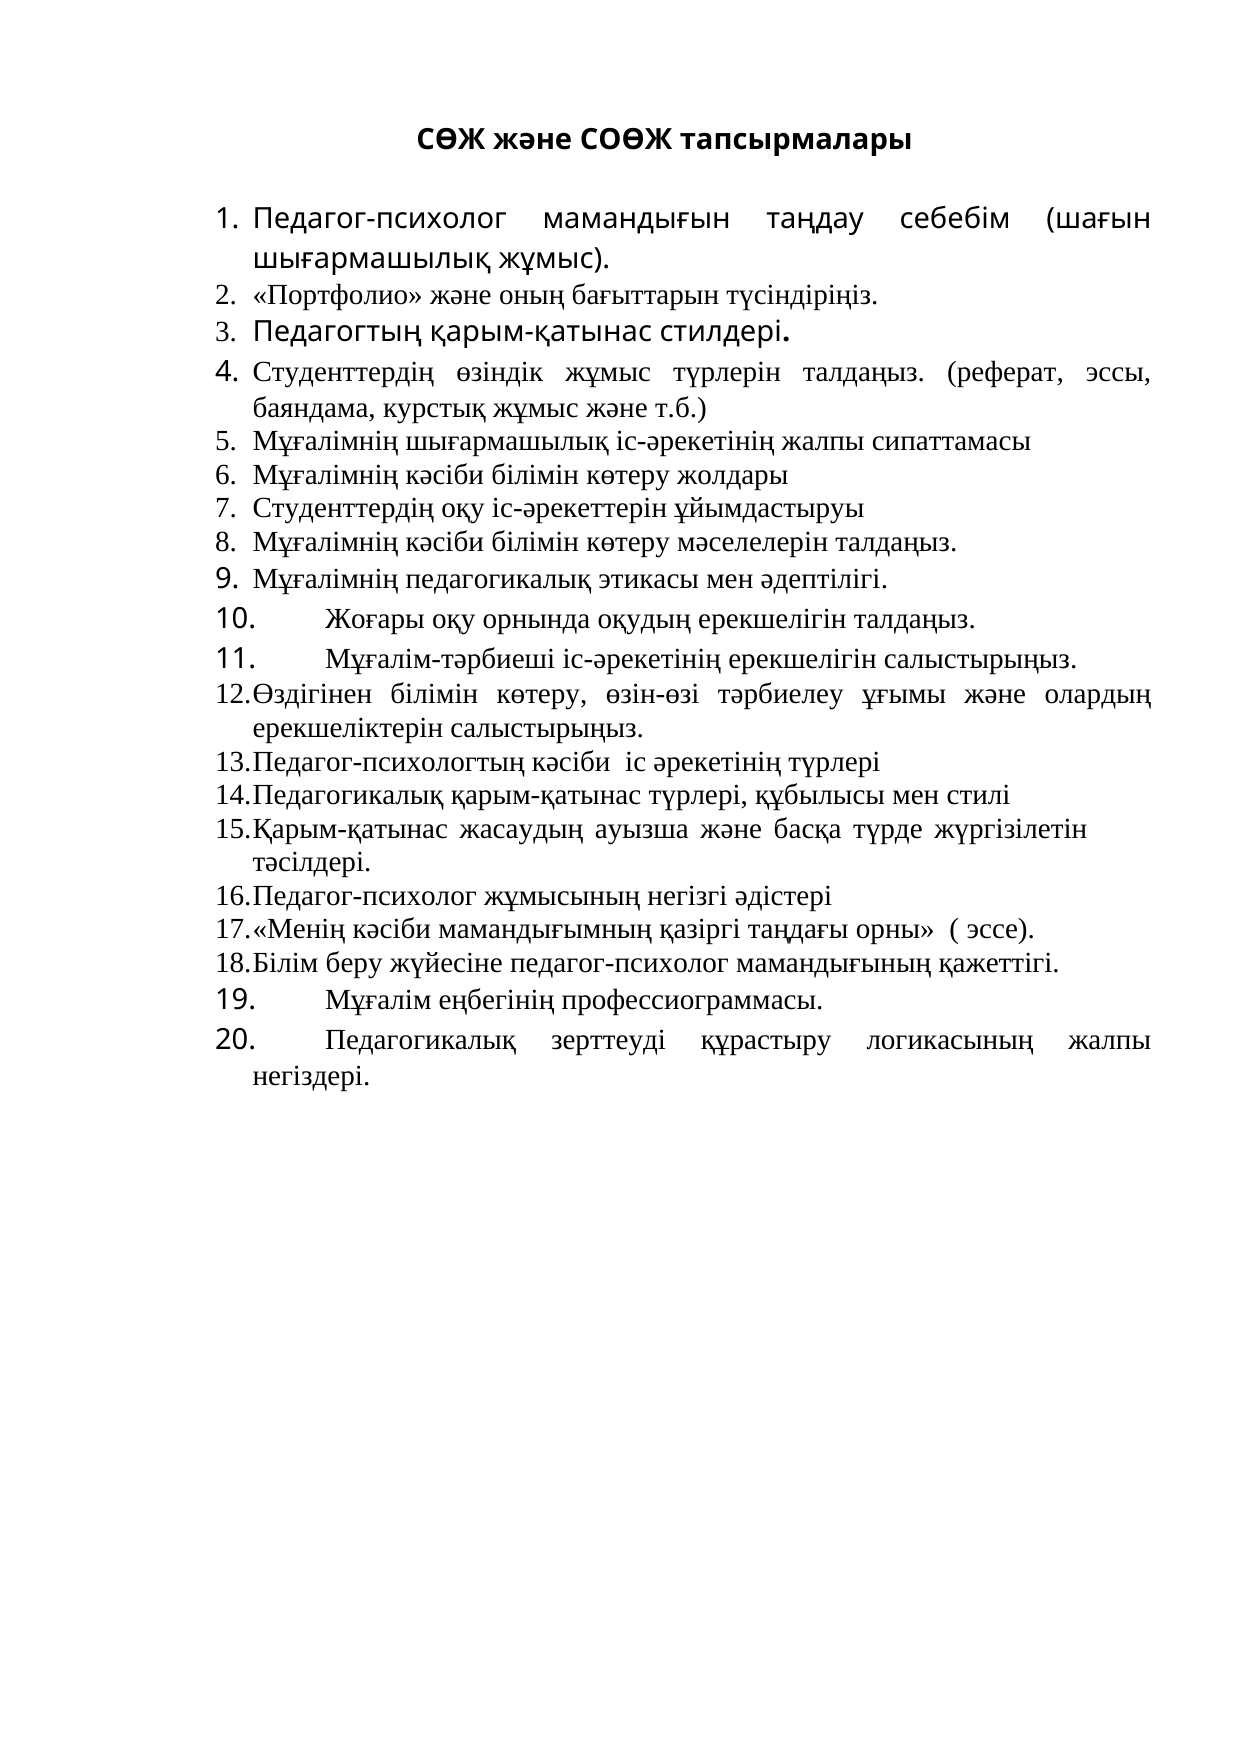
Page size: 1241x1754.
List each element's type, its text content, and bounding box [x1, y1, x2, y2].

list Мұғалімнің кәсіби білімін көтеру жолдары [215, 457, 1152, 490]
list Мұғалімнің педагогикалық этикасы мен әдептілігі. [215, 557, 1152, 597]
list Қарым-қатынас жасаудың ауызша және басқа түрде жүргізілетін тәсілдері. [215, 811, 1088, 878]
list Білім беру жүйесіне педагог-психолог мамандығының қажеттігі. [215, 945, 1152, 978]
list Педагогикалық зерттеуді құрастыру логикасының жалпы негіздері. [215, 1018, 1152, 1091]
list Мұғалім еңбегінің профессиограммасы. [215, 978, 1152, 1018]
list Студенттердің оқу іс-әрекеттерін ұйымдастыруы [215, 490, 1152, 524]
list Педагогикалық қарым-қатынас түрлері, құбылысы мен стилі [215, 777, 1152, 811]
list Мұғалімнің шығармашылық іс-әрекетінің жалпы сипаттамасы [215, 423, 1152, 457]
list «Портфолио» және оның бағыттарын түсіндіріңіз. [215, 277, 1152, 310]
list «Менің кәсіби мамандығымның қазіргі таңдағы орны» ( эссе). [215, 911, 1152, 945]
list Педагог-психолог жұмысының негізгі әдістері [215, 878, 1152, 911]
list Студенттердің өзіндік жұмыс түрлерін талдаңыз. (реферат, эссы, баяндама, курстық жұмыс және т.б.) [215, 350, 1152, 423]
list Педагог-психолог мамандығын таңдау себебім (шағын шығармашылық жұмыс). [215, 197, 1152, 277]
list Педагогтың қарым-қатынас стилдері. [215, 310, 1152, 350]
list Мұғалім-тәрбиеші іс-әрекетінің ерекшелігін салыстырыңыз. [215, 637, 1152, 677]
list Жоғары оқу орнында оқудың ерекшелігін талдаңыз. [215, 597, 1152, 637]
list Мұғалімнің кәсіби білімін көтеру мәселелерін талдаңыз. [215, 524, 1152, 557]
text СӨЖ және СОӨЖ тапсырмалары [177, 118, 1152, 158]
list Педагог-психологтың кәсіби іс әрекетінің түрлері [215, 744, 1152, 777]
list Өздігінен білімін көтеру, өзін-өзі тәрбиелеу ұғымы және олардың ерекшеліктерін салыстырыңыз. [215, 677, 1152, 744]
